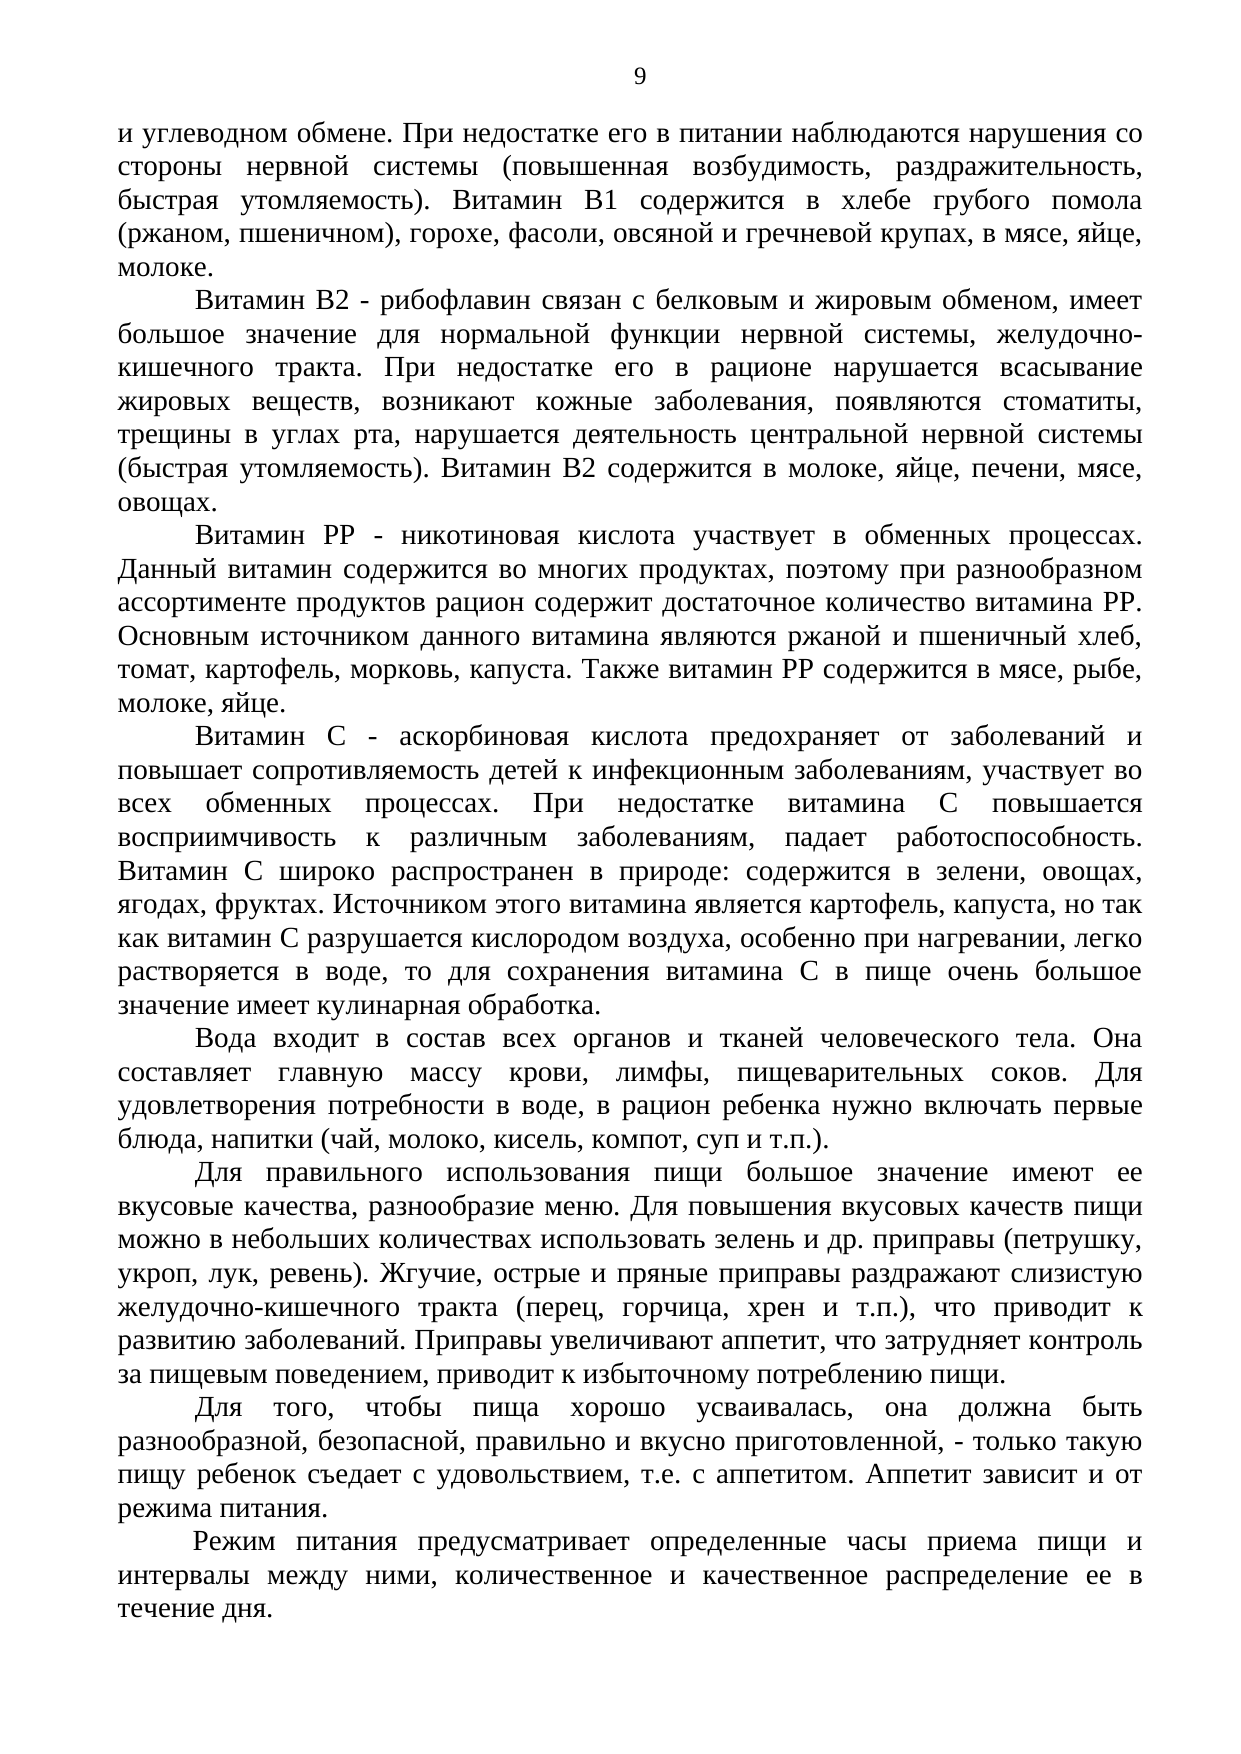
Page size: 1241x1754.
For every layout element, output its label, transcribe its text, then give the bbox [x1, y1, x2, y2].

text Витамин РР - никотиновая кислота участвует в обменных процессах. Данный витамин содержится во многих продуктах, поэтому при разнообразном ассортименте продуктов рацион содержит достаточное количество витамина РР. Основным источником данного витамина являются ржаной и пшеничный хлеб, томат, картофель, морковь, капуста. Также витамин РР содержится в мясе, рыбе, молоке, яйце. [117, 517, 1144, 718]
text Витамин С - аскорбиновая кислота предохраняет от заболеваний и повышает сопротивляемость детей к инфекционным заболеваниям, участвует во всех обменных процессах. При недостатке витамина С повышается восприимчивость к различным заболеваниям, падает работоспособность. Витамин С широко распространен в природе: содержится в зелени, овощах, ягодах, фруктах. Источником этого витамина является картофель, капуста, но так как витамин С разрушается кислородом воздуха, особенно при нагревании, легко растворяется в воде, то для сохранения витамина С в пище очень большое значение имеет кулинарная обработка. [117, 718, 1144, 1020]
text Режим питания предусматривает определенные часы приема пищи и интервалы между ними, количественное и качественное распределение ее в течение дня. [117, 1523, 1144, 1624]
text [117, 115, 1144, 282]
text Витамин В2 - рибофлавин связан с белковым и жировым обменом, имеет большое значение для нормальной функции нервной системы, желудочно- кишечного тракта. При недостатке его в рационе нарушается всасывание жировых веществ, возникают кожные заболевания, появляются стоматиты, трещины в углах рта, нарушается деятельность центральной нервной системы (быстрая утомляемость). Витамин В2 содержится в молоке, яйце, печени, мясе, овощах. [117, 282, 1144, 517]
text Вода входит в состав всех органов и тканей человеческого тела. Она составляет главную массу крови, лимфы, пищеварительных соков. Для удовлетворения потребности в воде, в рацион ребенка нужно включать первые блюда, напитки (чай, молоко, кисель, компот, суп и т.п.). [117, 1020, 1144, 1154]
text Для правильного использования пищи большое значение имеют ее вкусовые качества, разнообразие меню. Для повышения вкусовых качеств пищи можно в небольших количествах использовать зелень и др. приправы (петрушку, укроп, лук, ревень). Жгучие, острые и пряные приправы раздражают слизистую желудочно-кишечного тракта (перец, горчица, хрен и т.п.), что приводит к развитию заболеваний. Приправы увеличивают аппетит, что затрудняет контроль за пищевым поведением, приводит к избыточному потреблению пищи. [117, 1154, 1144, 1389]
text Для того, чтобы пища хорошо усваивалась, она должна быть разнообразной, безопасной, правильно и вкусно приготовленной, - только такую пищу ребенок съедает с удовольствием, т.е. с аппетитом. Аппетит зависит и от режима питания. [117, 1389, 1144, 1523]
